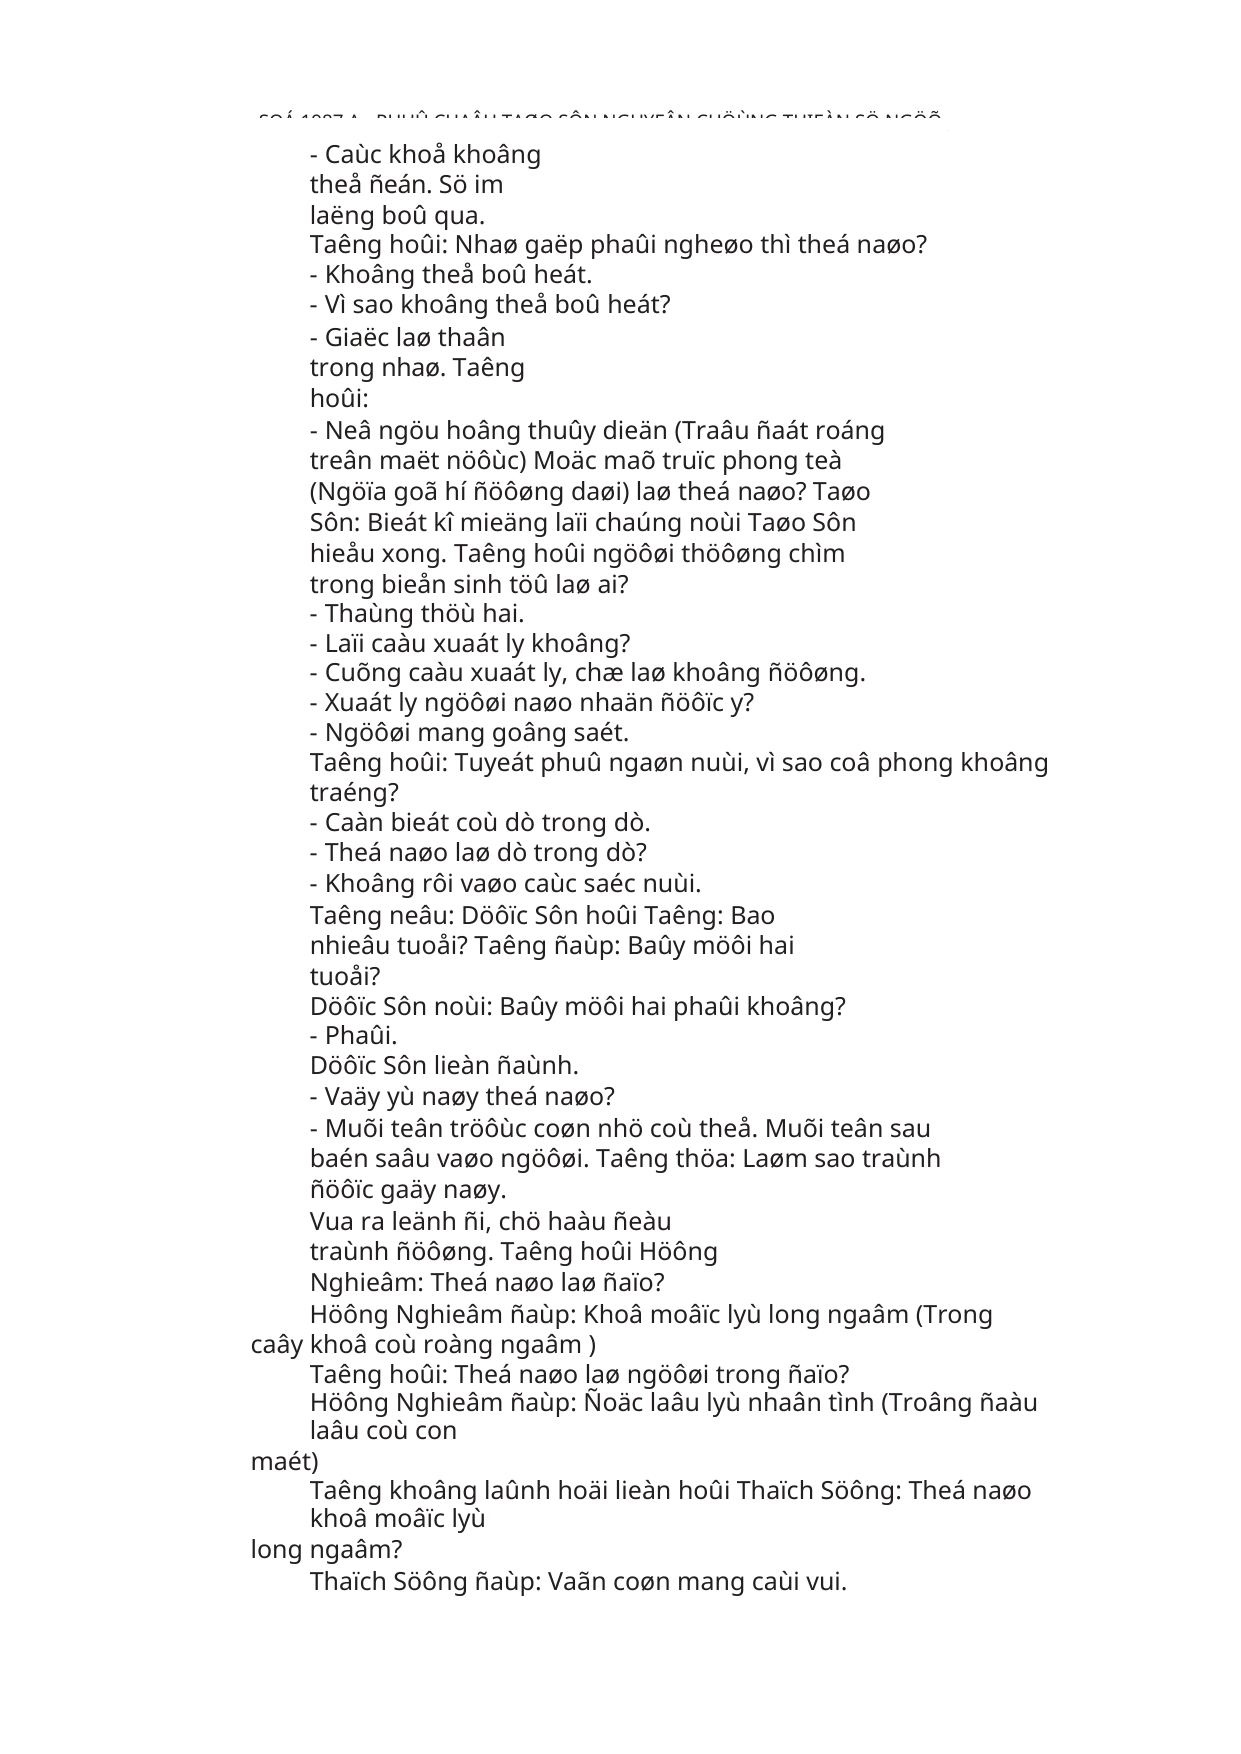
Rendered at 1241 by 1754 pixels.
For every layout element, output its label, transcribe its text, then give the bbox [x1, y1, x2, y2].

list Theá naøo laø dò trong dò? [309, 838, 1092, 868]
list Laïi caàu xuaát ly khoâng? [309, 628, 1092, 658]
text Taêng khoâng laûnh hoäi lieàn hoûi Thaïch Söông: Theá naøo khoâ moâïc lyù [309, 1477, 1092, 1533]
list Ngöôøi mang goâng saét. [309, 718, 1092, 748]
text Döôïc Sôn lieàn ñaùnh. [309, 1051, 1092, 1081]
list Caàn bieát coù dò trong dò. [309, 808, 1092, 838]
text Höông Nghieâm ñaùp: Ñoäc laâu lyù nhaân tình (Troâng ñaàu laâu coù con [309, 1389, 1092, 1445]
text Taêng hoûi: Nhaø gaëp phaûi ngheøo thì theá naøo? [309, 232, 1092, 259]
text Höông Nghieâm ñaùp: Khoâ moâïc lyù long ngaâm (Trong caây khoâ coù roàng ngaâm ) [250, 1299, 996, 1361]
list Caùc khoå khoâng theå ñeán. Sö im laëng boû qua. [309, 138, 574, 232]
list Khoâng rôi vaøo caùc saéc nuùi. [309, 868, 1092, 899]
text Taêng hoûi: Theá naøo laø ngöôøi trong ñaïo? [309, 1361, 1092, 1389]
text maét) [250, 1445, 1092, 1477]
list Giaëc laø thaân trong nhaø. Taêng hoûi: [309, 321, 564, 414]
list Vì sao khoâng theå boû heát? [309, 289, 1092, 320]
list Neâ ngöu hoâng thuûy dieän (Traâu ñaát roáng treân maët nöôùc) Moäc maõ truïc phong teà (Ngöïa goã hí ñöôøng daøi) laø theá naøo? Taøo Sôn: Bieát kî mieäng laïi chaúng noùi Taøo Sôn hieåu xong. Taêng hoûi ngöôøi thöôøng chìm trong bieån sinh töû laø ai? [309, 414, 912, 601]
list Thaùng thöù hai. [309, 601, 1092, 628]
text Taêng neâu: Döôïc Sôn hoûi Taêng: Bao nhieâu tuoåi? Taêng ñaùp: Baûy möôi hai tuoåi? [309, 900, 805, 993]
list Khoâng theå boû heát. [309, 259, 1092, 289]
list Muõi teân tröôùc coøn nhö coù theå. Muõi teân sau baén saâu vaøo ngöôøi. Taêng thöa: Laøm sao traùnh ñöôïc gaäy naøy. [309, 1113, 968, 1206]
text Thaïch Söông ñaùp: Vaãn coøn mang caùi vui. [309, 1565, 1092, 1597]
list Cuõng caàu xuaát ly, chæ laø khoâng ñöôøng. [309, 658, 1092, 688]
text Taêng hoûi: Tuyeát phuû ngaøn nuùi, vì sao coâ phong khoâng traéng? [309, 748, 1092, 808]
text Vua ra leänh ñi, chö haàu ñeàu traùnh ñöôøng. Taêng hoûi Höông Nghieâm: Theá naøo laø ñaïo? [309, 1206, 754, 1299]
text long ngaâm? [250, 1533, 1092, 1565]
text Döôïc Sôn noùi: Baûy möôi hai phaûi khoâng? [309, 993, 1092, 1021]
list Xuaát ly ngöôøi naøo nhaän ñöôïc y? [309, 688, 1092, 718]
list Vaäy yù naøy theá naøo? [309, 1081, 1092, 1111]
list Phaûi. [309, 1021, 1092, 1051]
